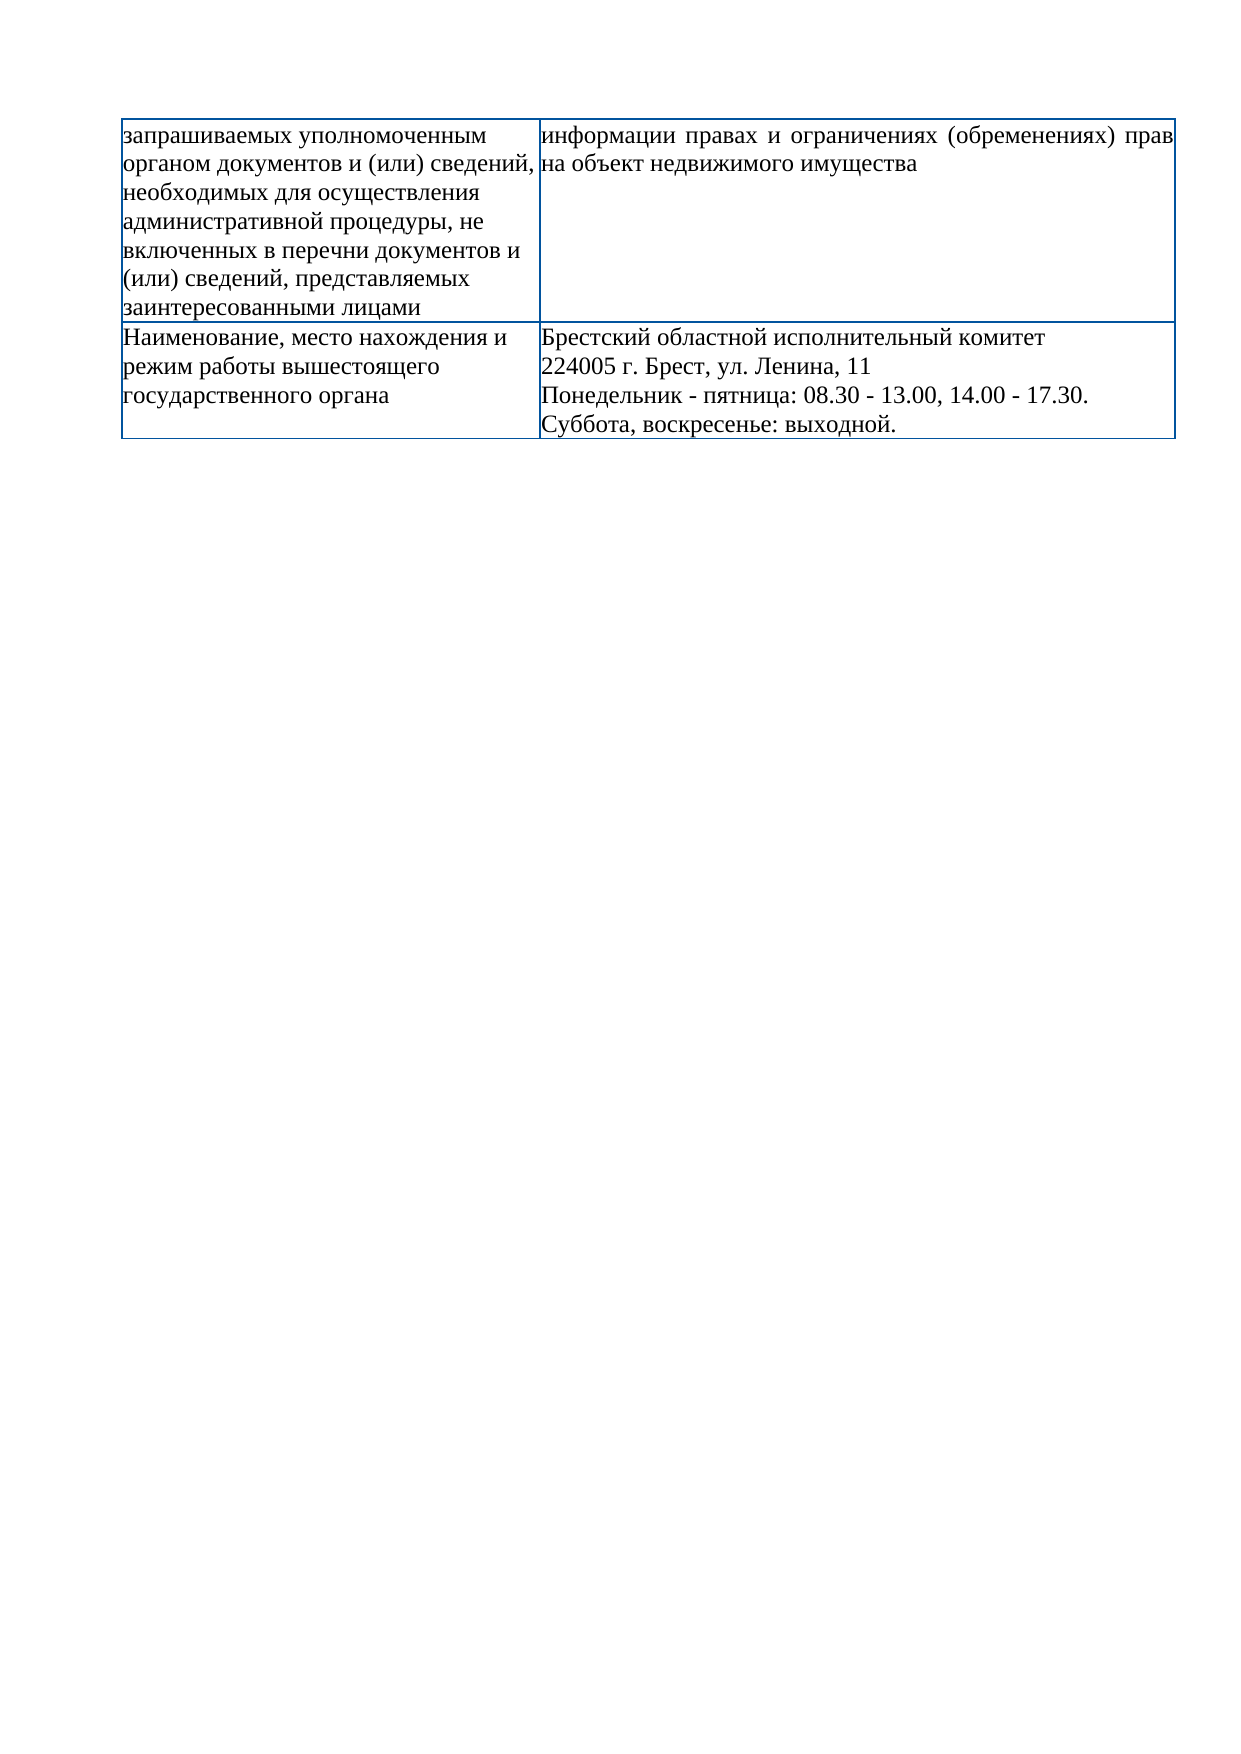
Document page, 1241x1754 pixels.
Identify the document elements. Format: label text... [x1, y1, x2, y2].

table_cell Брестский областной исполнительный комитет 224005 г. Брест, ул. Ленина, 11 Понедельник - пятница: 08.30 - 13.00, 14.00 - 17.30. Суббота, воскресенье: выходной. [541, 323, 1174, 437]
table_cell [123, 120, 539, 321]
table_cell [541, 120, 1174, 321]
table_cell Наименование, место нахождения и режим работы вышестоящего государственного органа [123, 323, 539, 437]
